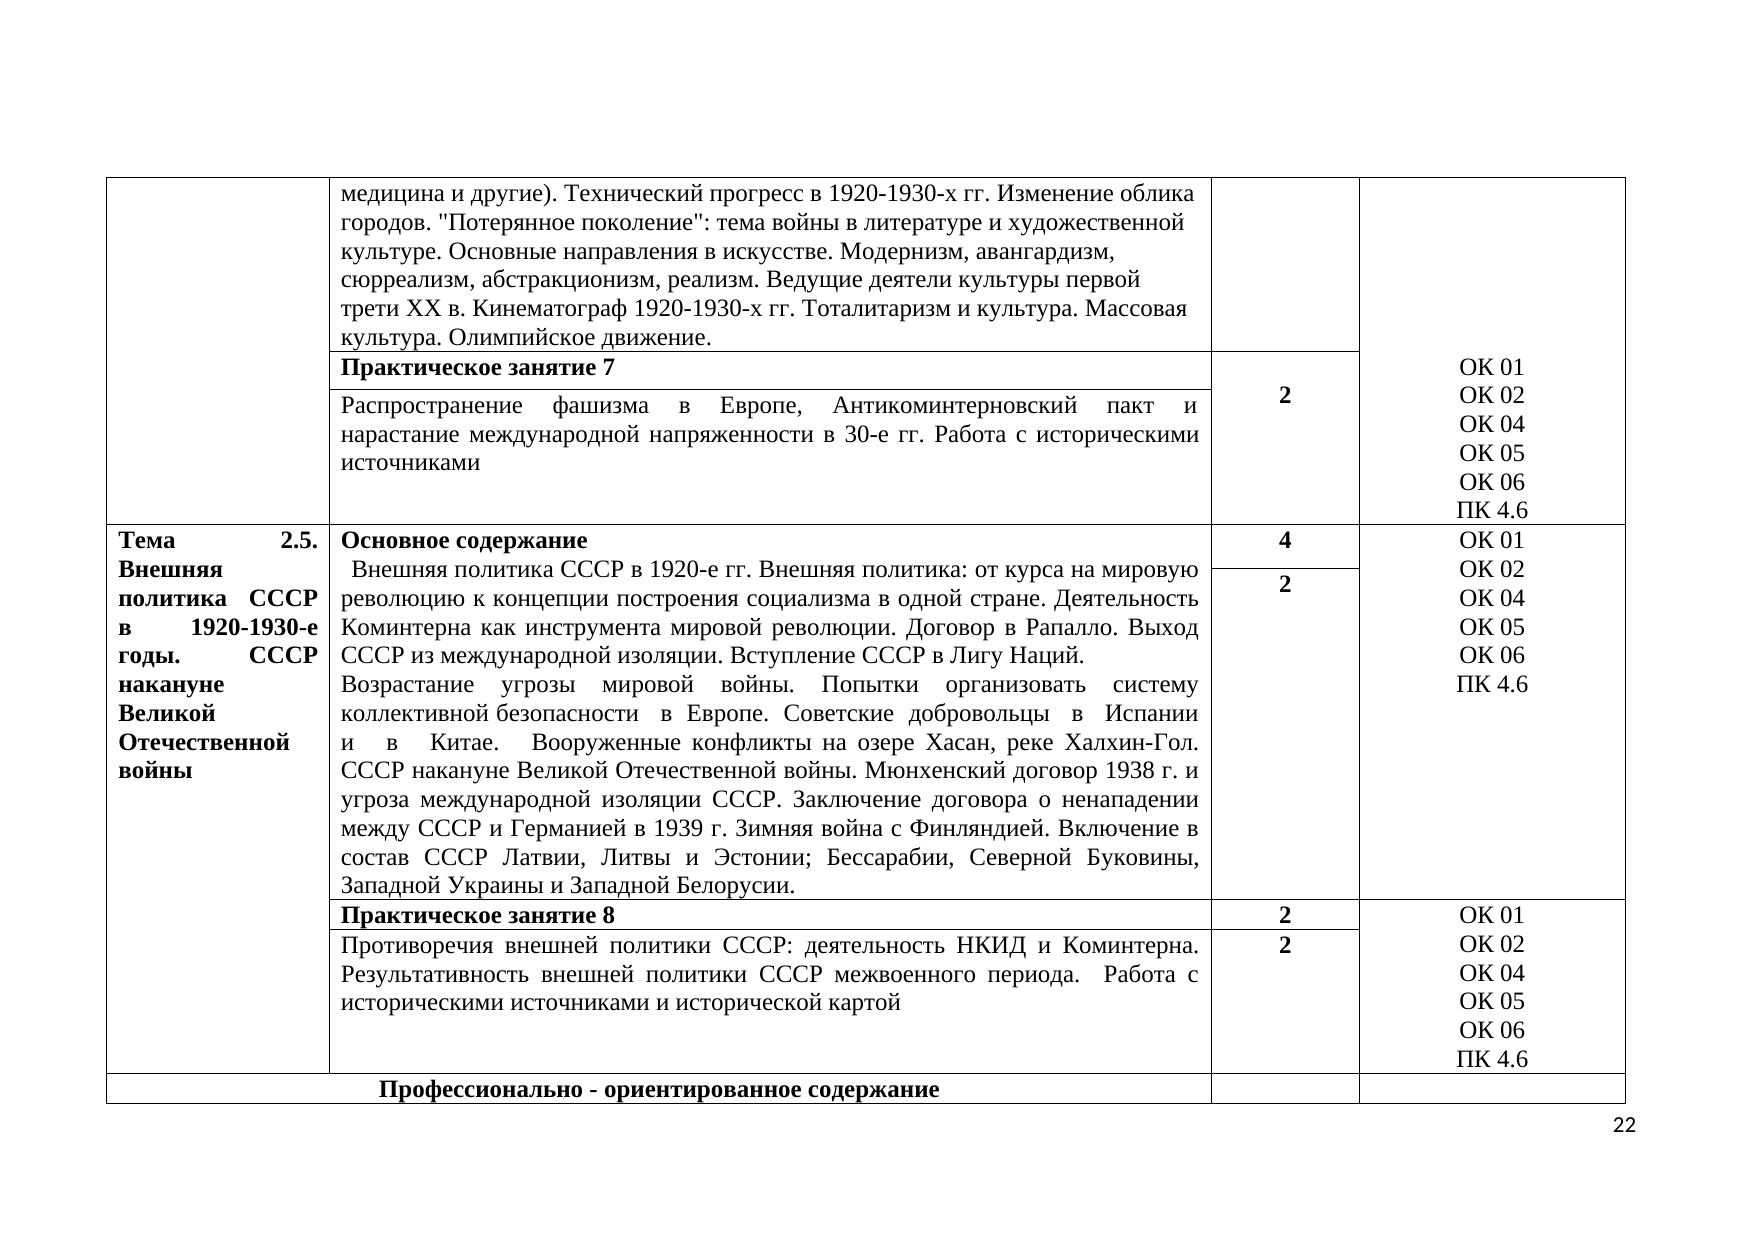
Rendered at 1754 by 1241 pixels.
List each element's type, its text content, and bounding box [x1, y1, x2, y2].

table_cell Практическое занятие 8 [330, 900, 1211, 929]
table_cell Практическое занятие 7 [330, 352, 1211, 389]
table_cell 2 [1212, 352, 1359, 524]
table_cell [1360, 1074, 1625, 1102]
table_cell 2 [1212, 569, 1359, 899]
table_cell 4 [1212, 178, 1359, 351]
table_cell ОК 01 ОК 02 ОК 04 ОК 05 ОК 06 ПК 4.6 [1360, 351, 1625, 524]
table_cell Профессионально - ориентированное содержание [107, 1074, 1211, 1102]
table_cell Тема 2.5. Внешняя политика СССР в 1920-1930-е годы. СССР накануне Великой Отечественной войны [107, 525, 329, 1073]
table_cell 2 [1212, 900, 1359, 929]
table_cell 4 [1212, 525, 1359, 568]
table_cell [107, 351, 329, 524]
table_cell 2 [1212, 930, 1359, 1073]
table_cell Распространение фашизма в Европе, Антикоминтерновский пакт и нарастание международной напряженности в 30-е гг. Работа с историческими источниками [330, 390, 1211, 524]
table_cell Противоречия внешней политики СССР: деятельность НКИД и Коминтерна. Результативность внешней политики СССР межвоенного периода. Работа с историческими источниками и исторической картой [330, 930, 1211, 1073]
table_cell ОК 01 ОК 02 ОК 04 ОК 05 ОК 06 ПК 4.6 [1360, 525, 1625, 899]
table_cell Основное содержание Внешняя политика СССР в 1920-е гг. Внешняя политика: от курса на мировую революцию к концепции построения социализма в одной стране. Деятельность Коминтерна как инструмента мировой революции. Договор в Рапалло. Выход СССР из международной изоляции. Вступление СССР в Лигу Наций. Возрастание угрозы мировой войны. Попытки организовать систему коллективной безопасности в Европе. Советские добровольцы в Испании и в Китае. Вооруженные конфликты на озере Хасан, реке Халхин-Гол. СССР накануне Великой Отечественной войны. Мюнхенский договор 1938 г. и угроза международной изоляции СССР. Заключение договора о ненападении между СССР и Германией в 1939 г. Зимняя война с Финляндией. Включение в состав СССР Латвии, Литвы и Эстонии; Бессарабии, Северной Буковины, Западной Украины и Западной Белорусии. [330, 525, 1211, 899]
table_cell ОК 01 ОК 02 ОК 04 ОК 05 ОК 06 ПК 4.6 [1360, 900, 1625, 1073]
table_cell [1212, 1074, 1359, 1102]
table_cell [330, 178, 1211, 351]
